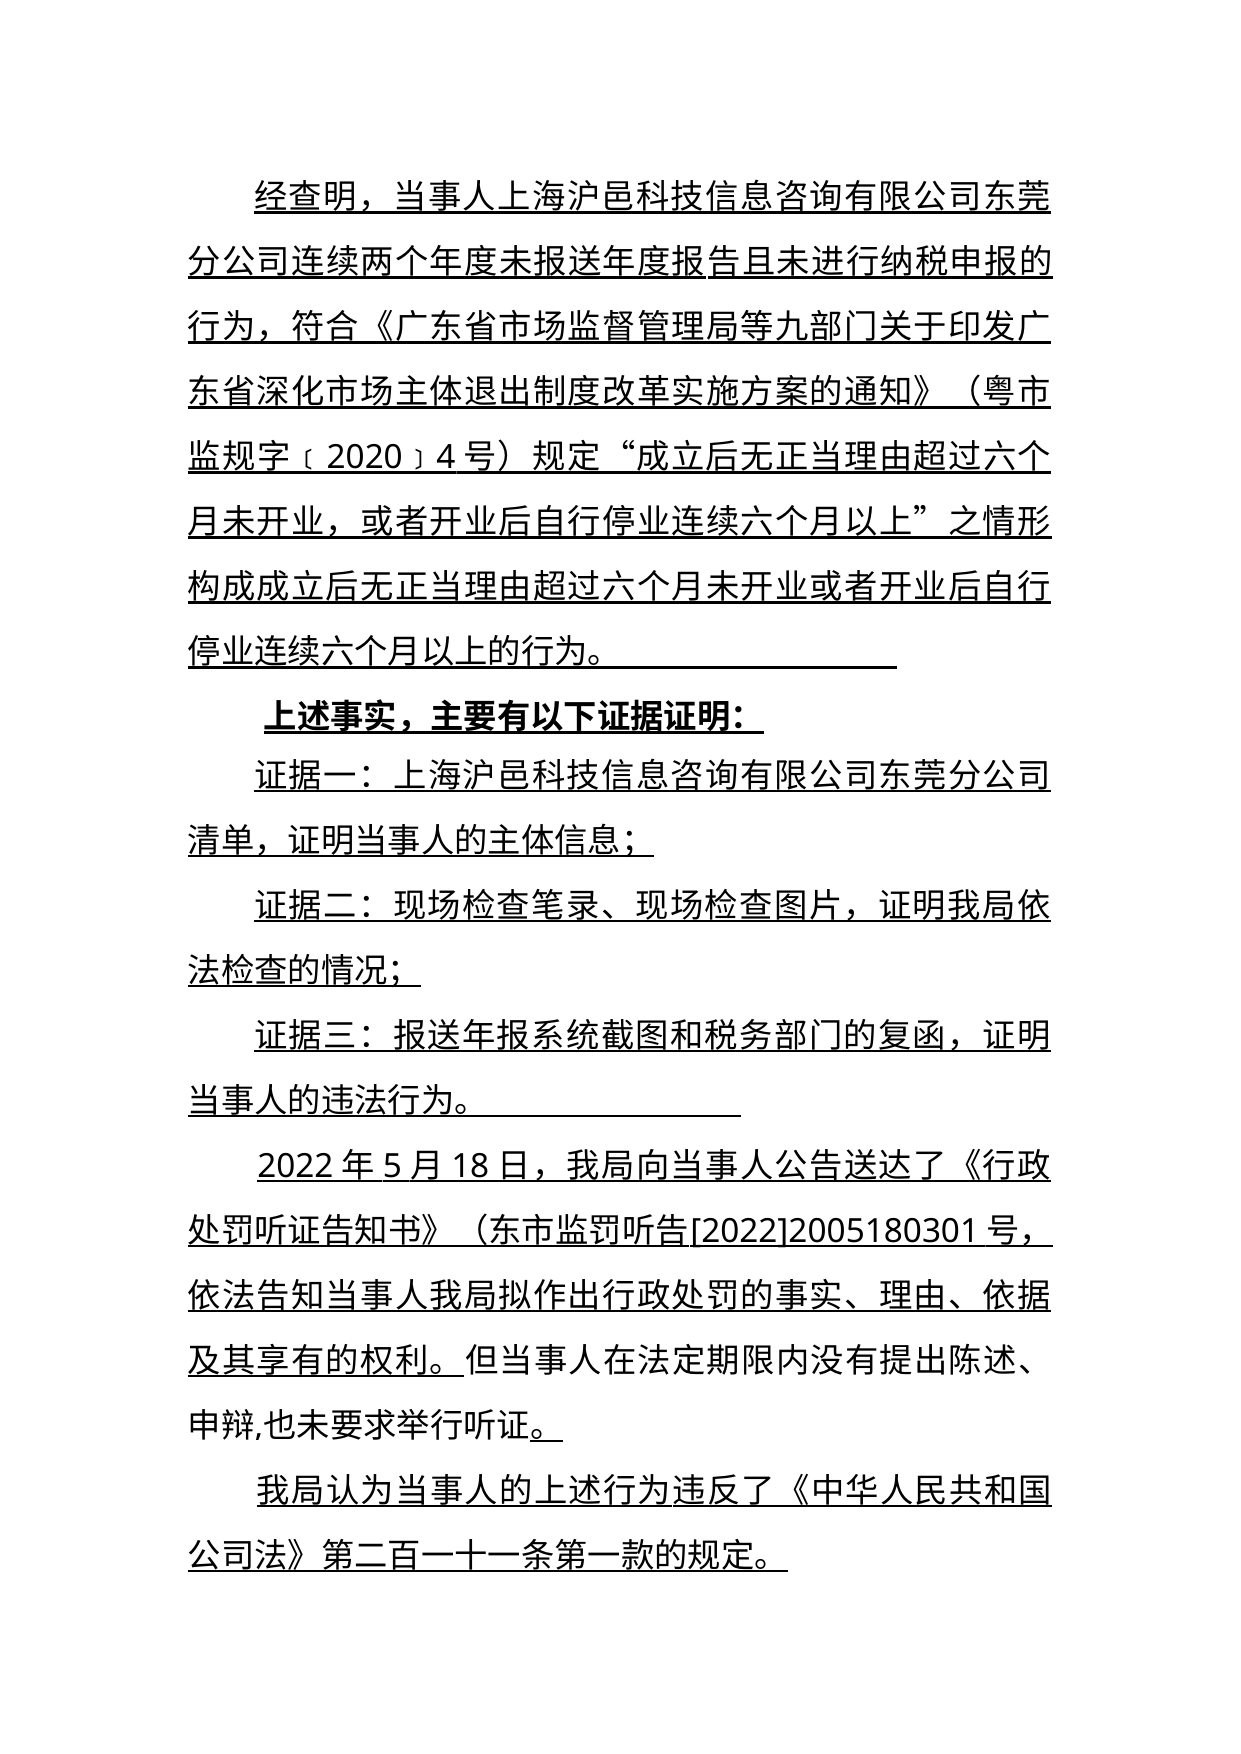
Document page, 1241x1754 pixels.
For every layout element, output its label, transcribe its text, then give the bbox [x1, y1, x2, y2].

text 证据二：现场检查笔录、现场检查图片，证明我局依法检查的情况； [187, 870, 1053, 1000]
text 上述事实，主要有以下证据证明： [187, 682, 1059, 740]
text 证据三：报送年报系统截图和税务部门的复函，证明当事人的违法行为。 [187, 1000, 1053, 1130]
text 我局认为当事人的上述行为违反了《中华人民共和国公司法》第二百一十一条第一款的规定。 [187, 1455, 1053, 1585]
text 2022年5月18日，我局向当事人公告送达了《行政处罚听证告知书》（东市监罚听告[2022]2005180301号，依法告知当事人我局拟作出行政处罚的事实、理由、依据及其享有的权利。但当事人在法定期限内没有提出陈述、申辩,也未要求举行听证。 [187, 1130, 1053, 1455]
text 证据一：上海沪邑科技信息咨询有限公司东莞分公司清单，证明当事人的主体信息； [187, 740, 1053, 870]
text 经查明，当事人上海沪邑科技信息咨询有限公司东莞分公司连续两个年度未报送年度报告且未进行纳税申报的行为，符合《广东省市场监督管理局等九部门关于印发广东省深化市场主体退出制度改革实施方案的通知》（粤市监规字﹝2020﹞4号）规定“成立后无正当理由超过六个月未开业，或者开业后自行停业连续六个月以上”之情形，构成成立后无正当理由超过六个月未开业或者开业后自行停业连续六个月以上的行为。 [187, 162, 1053, 682]
